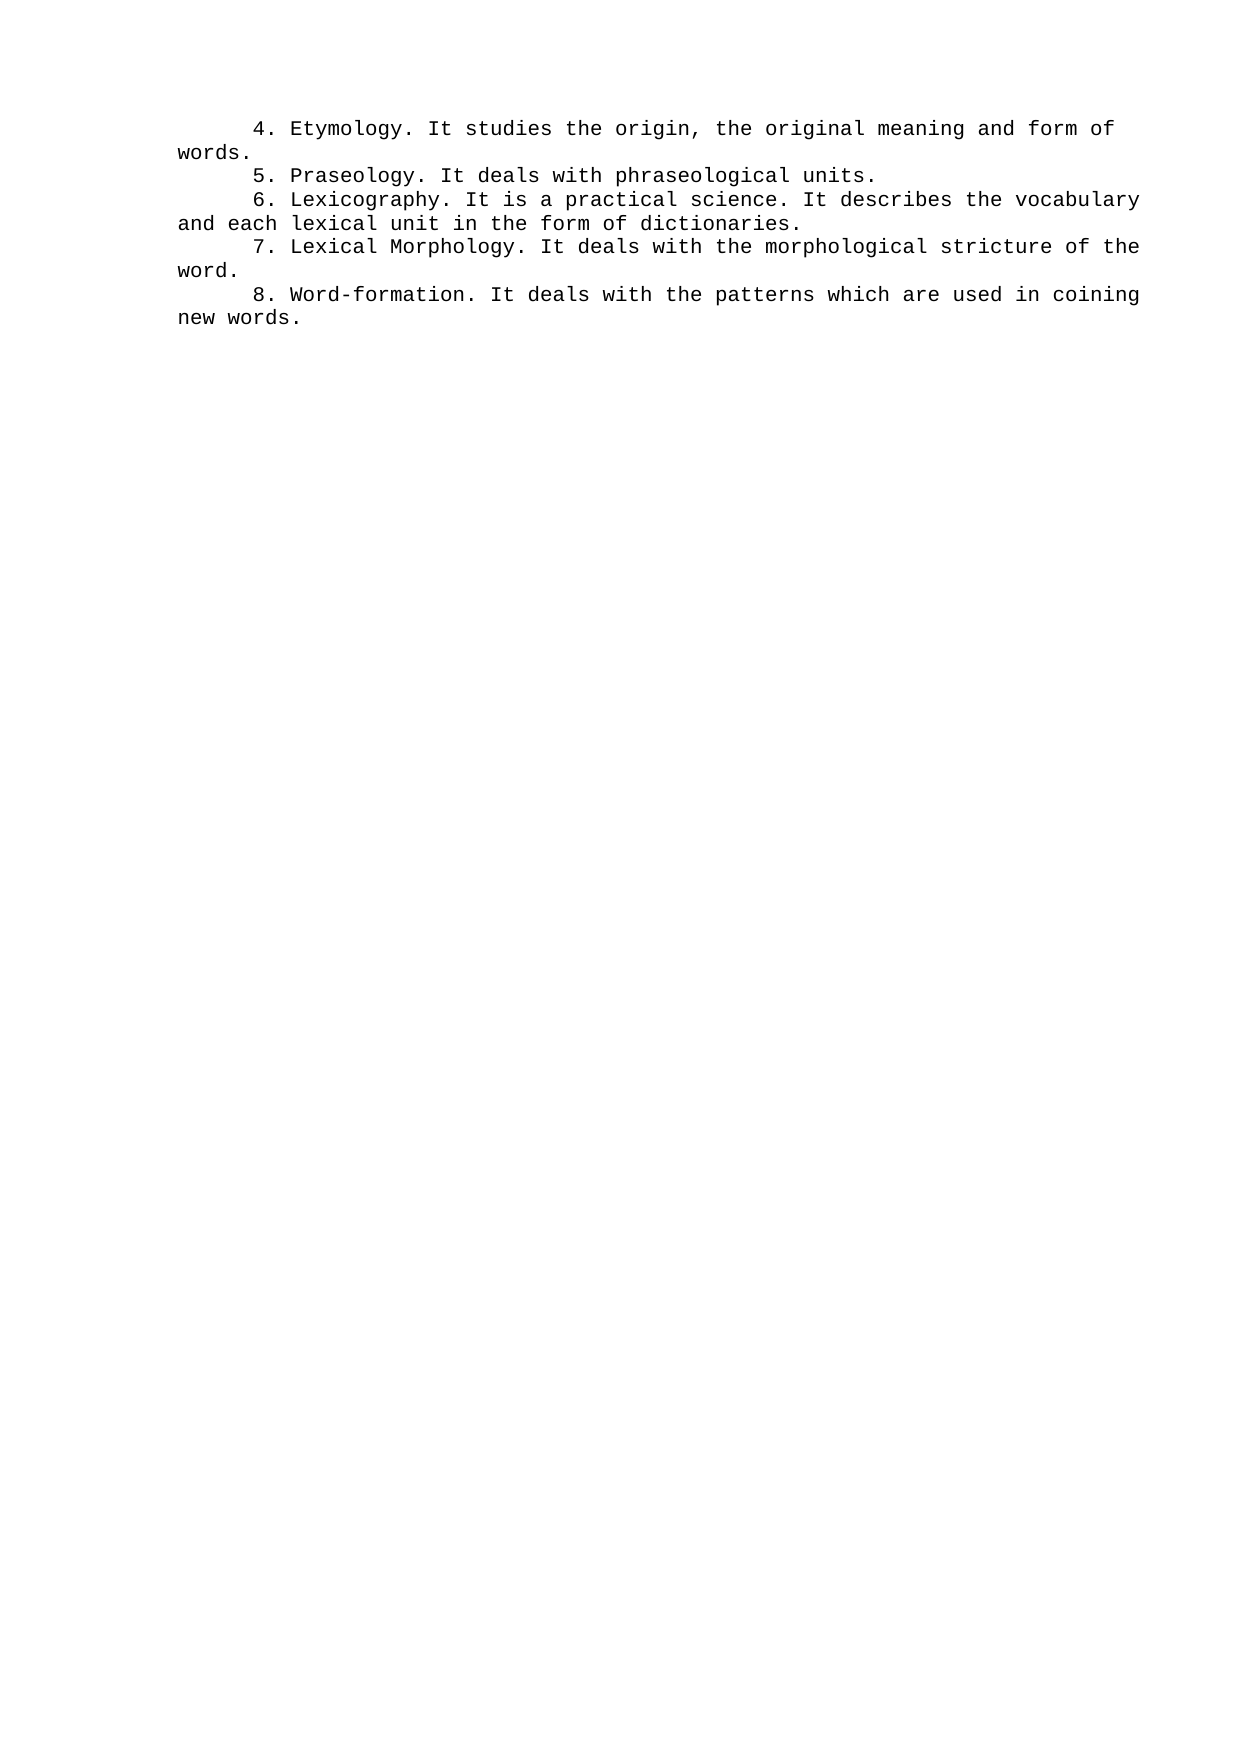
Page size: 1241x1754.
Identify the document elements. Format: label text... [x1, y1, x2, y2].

text 7. Lexical Morphology. It deals with the morphological stricture of the word. [177, 236, 1152, 284]
text 8. Word-formation. It deals with the patterns which are used in coining new words. [177, 284, 1152, 331]
text 4. Etymology. It studies the origin, the original meaning and form of words. [177, 118, 1152, 165]
text 6. Lexicography. It is a practical science. It describes the vocabulary and each lexical unit in the form of dictionaries. [177, 189, 1152, 236]
text 5. Praseology. It deals with phraseological units. [177, 165, 1152, 189]
